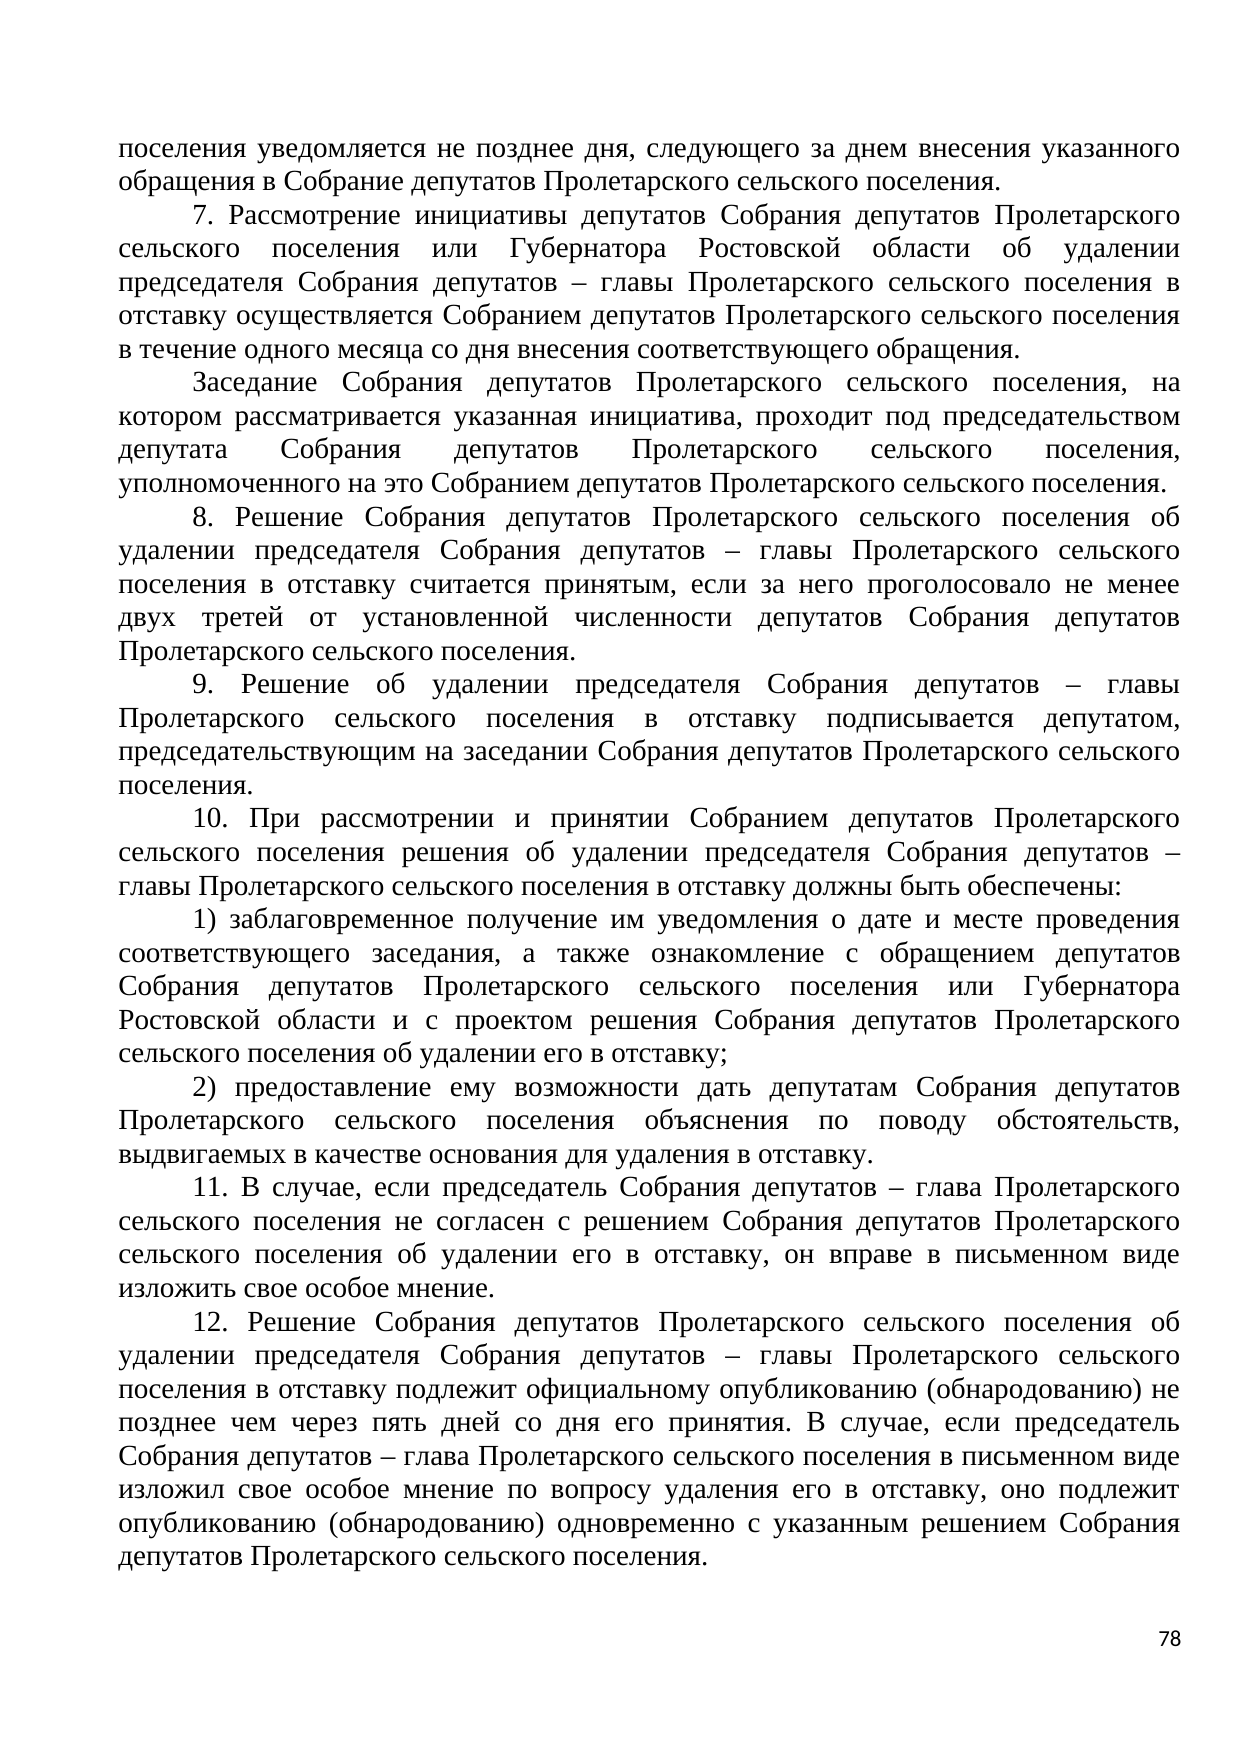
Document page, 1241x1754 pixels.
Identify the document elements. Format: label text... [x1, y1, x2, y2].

text Заседание Собрания депутатов Пролетарского сельского поселения, на котором рассматривается указанная инициатива, проходит под председательством депутата Собрания депутатов Пролетарского сельского поселения, уполномоченного на это Собранием депутатов Пролетарского сельского поселения. [118, 364, 1181, 499]
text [118, 130, 1181, 197]
text 10. При рассмотрении и принятии Собранием депутатов Пролетарского сельского поселения решения об удалении председателя Собрания депутатов – главы Пролетарского сельского поселения в отставку должны быть обеспечены: [118, 801, 1181, 901]
text 2) предоставление ему возможности дать депутатам Собрания депутатов Пролетарского сельского поселения объяснения по поводу обстоятельств, выдвигаемых в качестве основания для удаления в отставку. [118, 1069, 1181, 1169]
text 7. Рассмотрение инициативы депутатов Собрания депутатов Пролетарского сельского поселения или Губернатора Ростовской области об удалении председателя Собрания депутатов – главы Пролетарского сельского поселения в отставку осуществляется Собранием депутатов Пролетарского сельского поселения в течение одного месяца со дня внесения соответствующего обращения. [118, 197, 1181, 364]
text 1) заблаговременное получение им уведомления о дате и месте проведения соответствующего заседания, а также ознакомление с обращением депутатов Собрания депутатов Пролетарского сельского поселения или Губернатора Ростовской области и с проектом решения Собрания депутатов Пролетарского сельского поселения об удалении его в отставку; [118, 901, 1181, 1069]
text 11. В случае, если председатель Собрания депутатов – глава Пролетарского сельского поселения не согласен с решением Собрания депутатов Пролетарского сельского поселения об удалении его в отставку, он вправе в письменном виде изложить свое особое мнение. [118, 1169, 1181, 1304]
text 12. Решение Собрания депутатов Пролетарского сельского поселения об удалении председателя Собрания депутатов – главы Пролетарского сельского поселения в отставку подлежит официальному опубликованию (обнародованию) не позднее чем через пять дней со дня его принятия. В случае, если председатель Собрания депутатов – глава Пролетарского сельского поселения в письменном виде изложил свое особое мнение по вопросу удаления его в отставку, оно подлежит опубликованию (обнародованию) одновременно с указанным решением Собрания депутатов Пролетарского сельского поселения. [118, 1304, 1181, 1572]
text 8. Решение Собрания депутатов Пролетарского сельского поселения об удалении председателя Собрания депутатов – главы Пролетарского сельского поселения в отставку считается принятым, если за него проголосовало не менее двух третей от установленной численности депутатов Собрания депутатов Пролетарского сельского поселения. [118, 499, 1181, 666]
text 9. Решение об удалении председателя Собрания депутатов – главы Пролетарского сельского поселения в отставку подписывается депутатом, председательствующим на заседании Собрания депутатов Пролетарского сельского поселения. [118, 666, 1181, 801]
